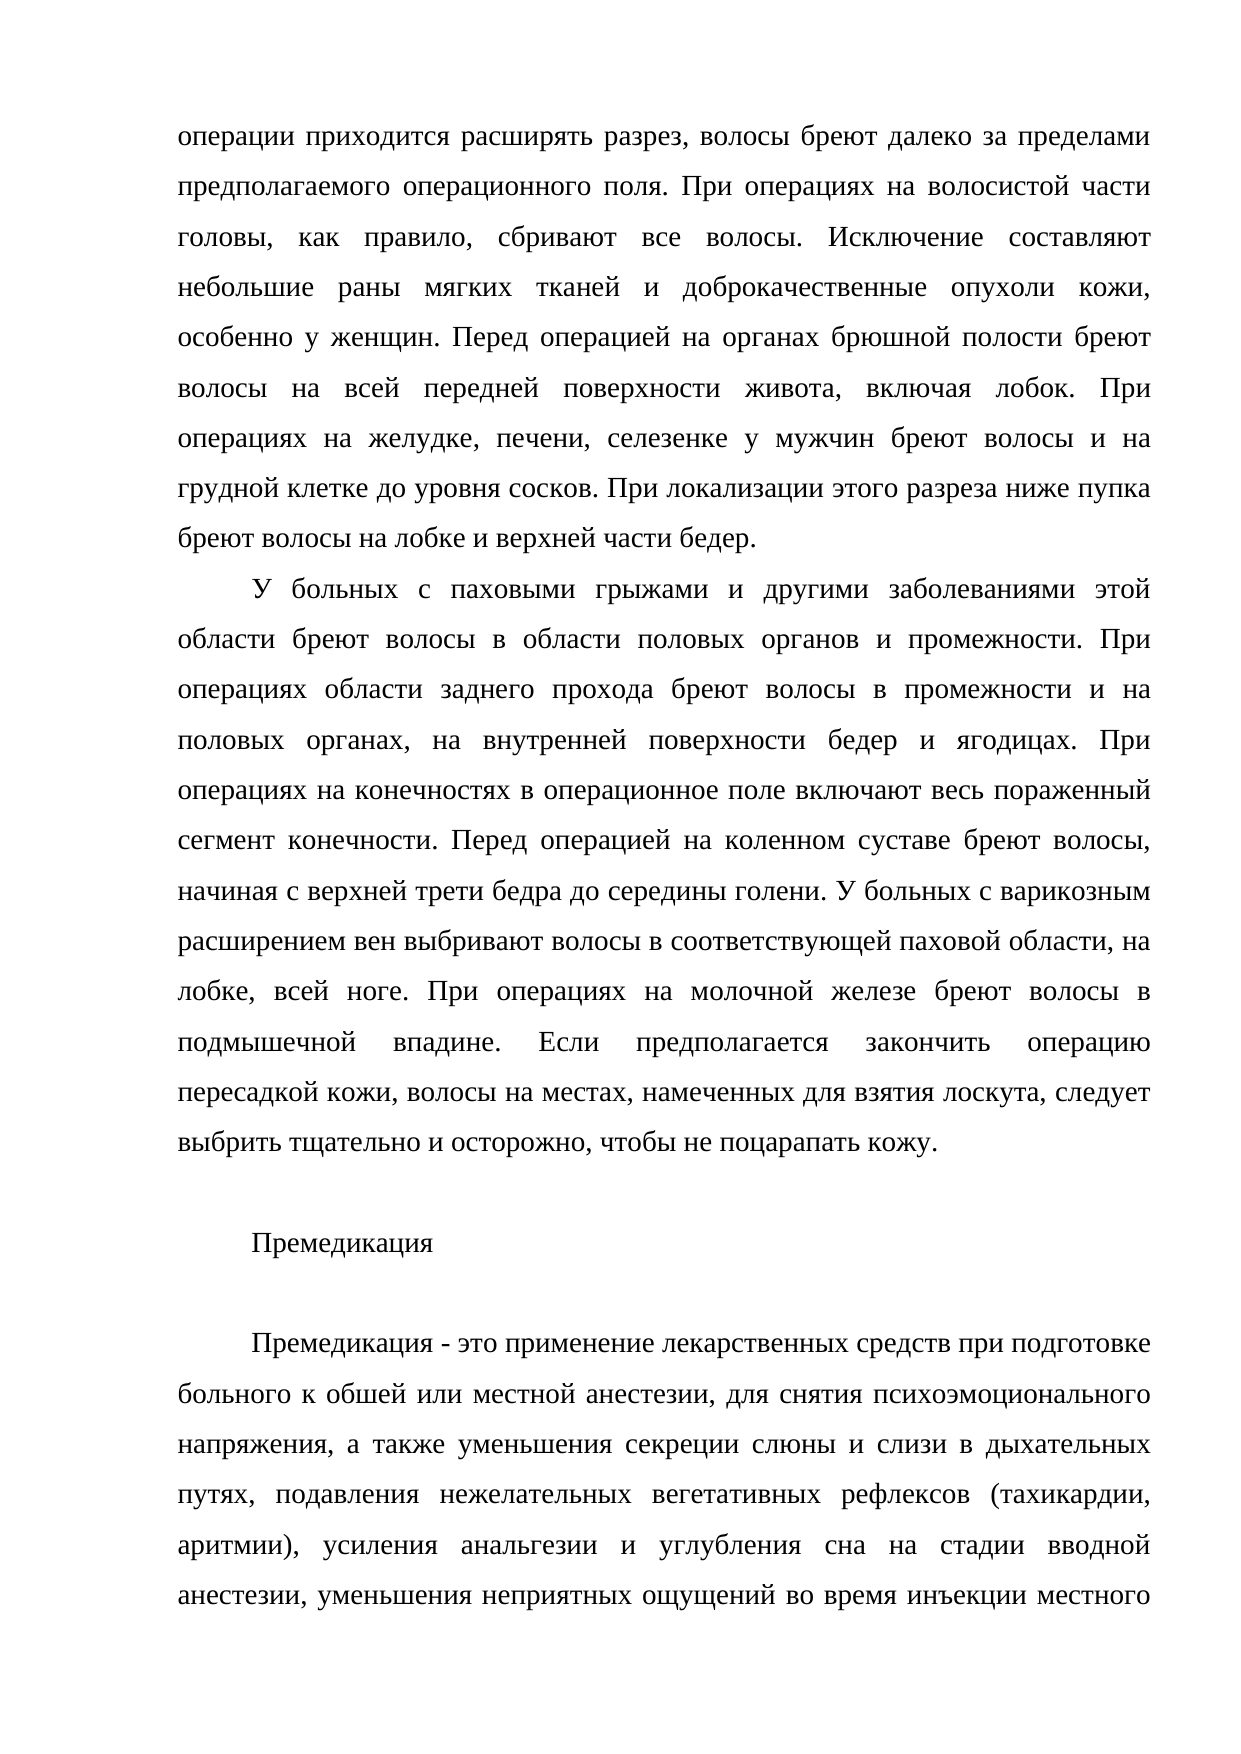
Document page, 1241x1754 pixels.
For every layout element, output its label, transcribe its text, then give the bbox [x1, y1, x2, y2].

text У больных с паховыми грыжами и другими заболеваниями этой области бреют волосы в области половых органов и промежности. При операциях области заднего прохода бреют волосы в промежности и на половых органах, на внутренней поверхности бедер и ягодицах. При операциях на конечностях в операционное поле включают весь пораженный сегмент конечности. Перед операцией на коленном суставе бреют волосы, начиная с верхней трети бедра до середины голени. У больных с варикозным расширением вен выбривают волосы в соответствующей паховой области, на лобке, всей ноге. При операциях на молочной железе бреют волосы в подмышечной впадине. Если предполагается закончить операцию пересадкой кожи, волосы на местах, намеченных для взятия лоскута, следует выбрить тщательно и осторожно, чтобы не поцарапать кожу. [177, 571, 1152, 1158]
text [177, 1326, 1152, 1611]
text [177, 118, 1152, 554]
text Премедикация [177, 1225, 1152, 1258]
